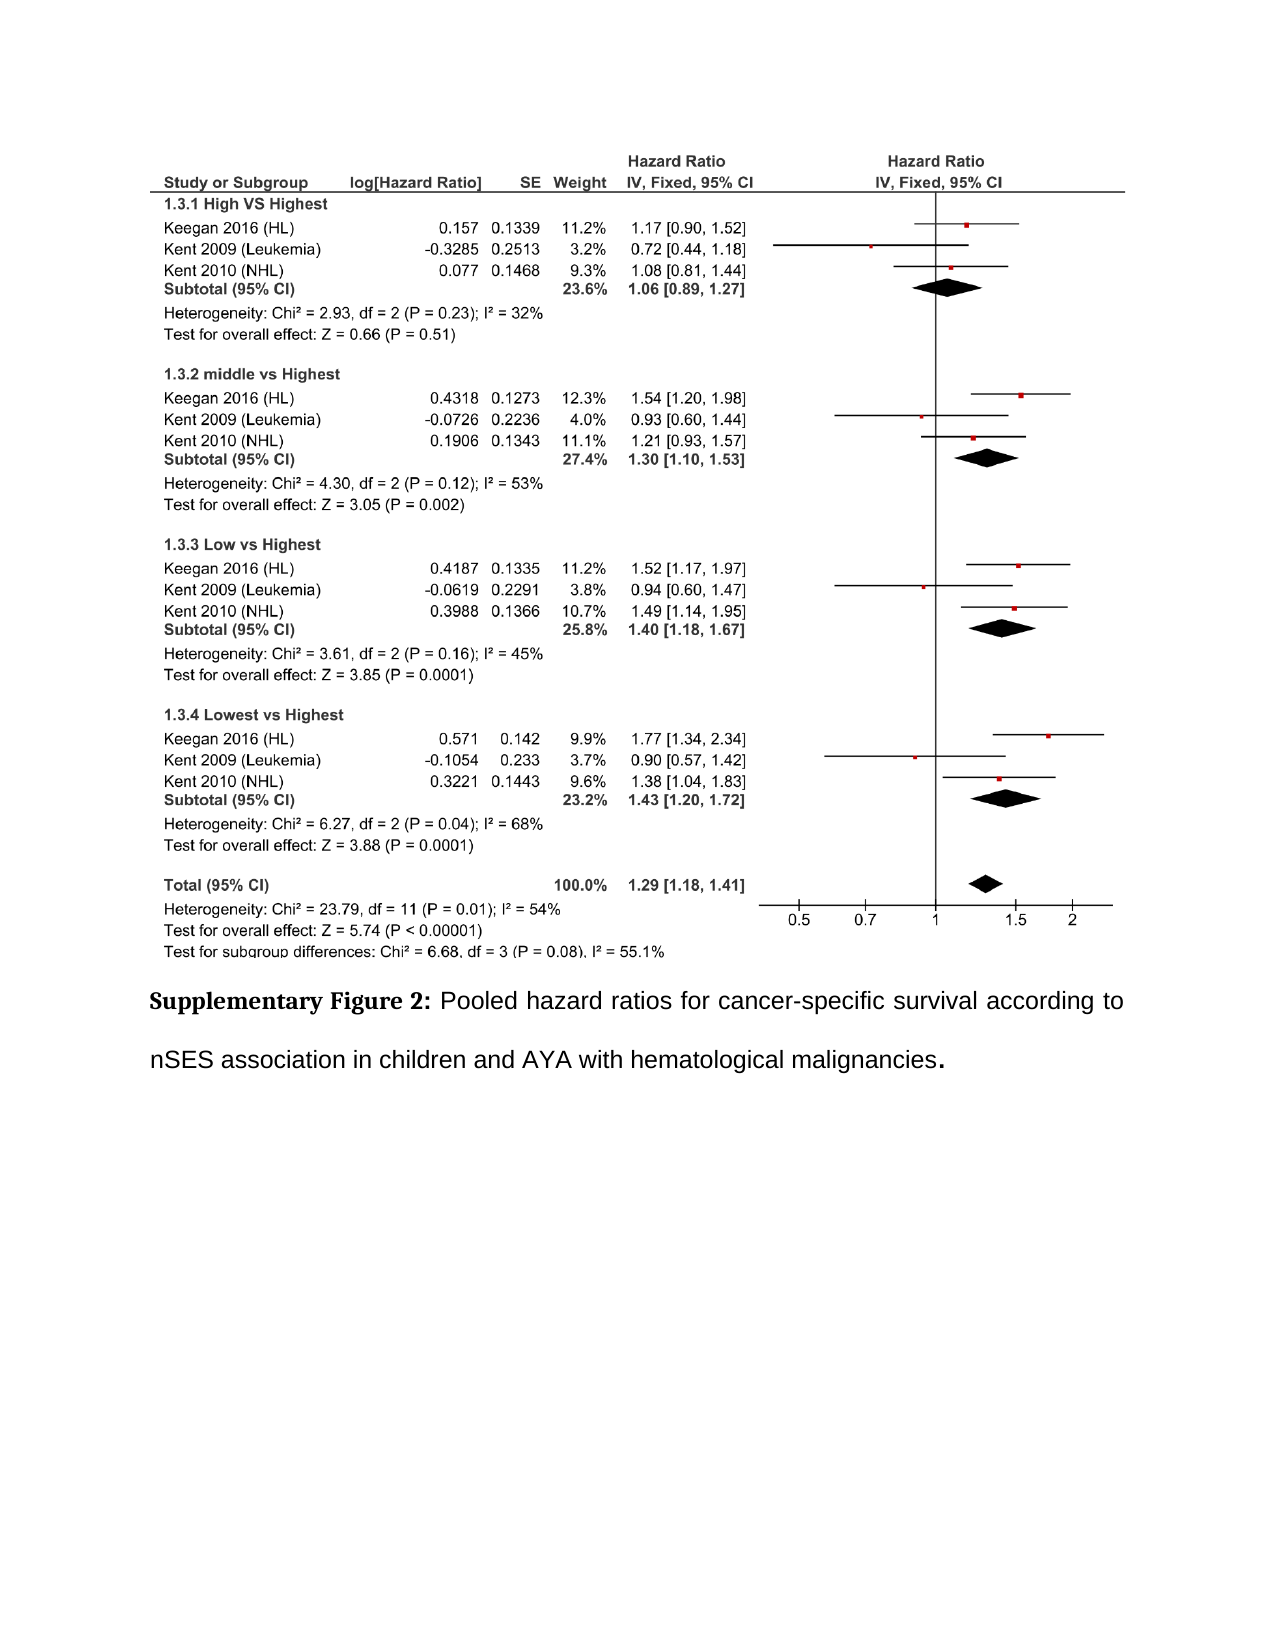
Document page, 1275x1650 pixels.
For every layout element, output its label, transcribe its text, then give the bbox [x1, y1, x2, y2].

text Supplementary Figure 2: Pooled hazard ratios for cancer-specific survival according to nSES association in children and AYA with hematological malignancies. [150, 958, 1125, 1073]
picture [150, 150, 1125, 958]
